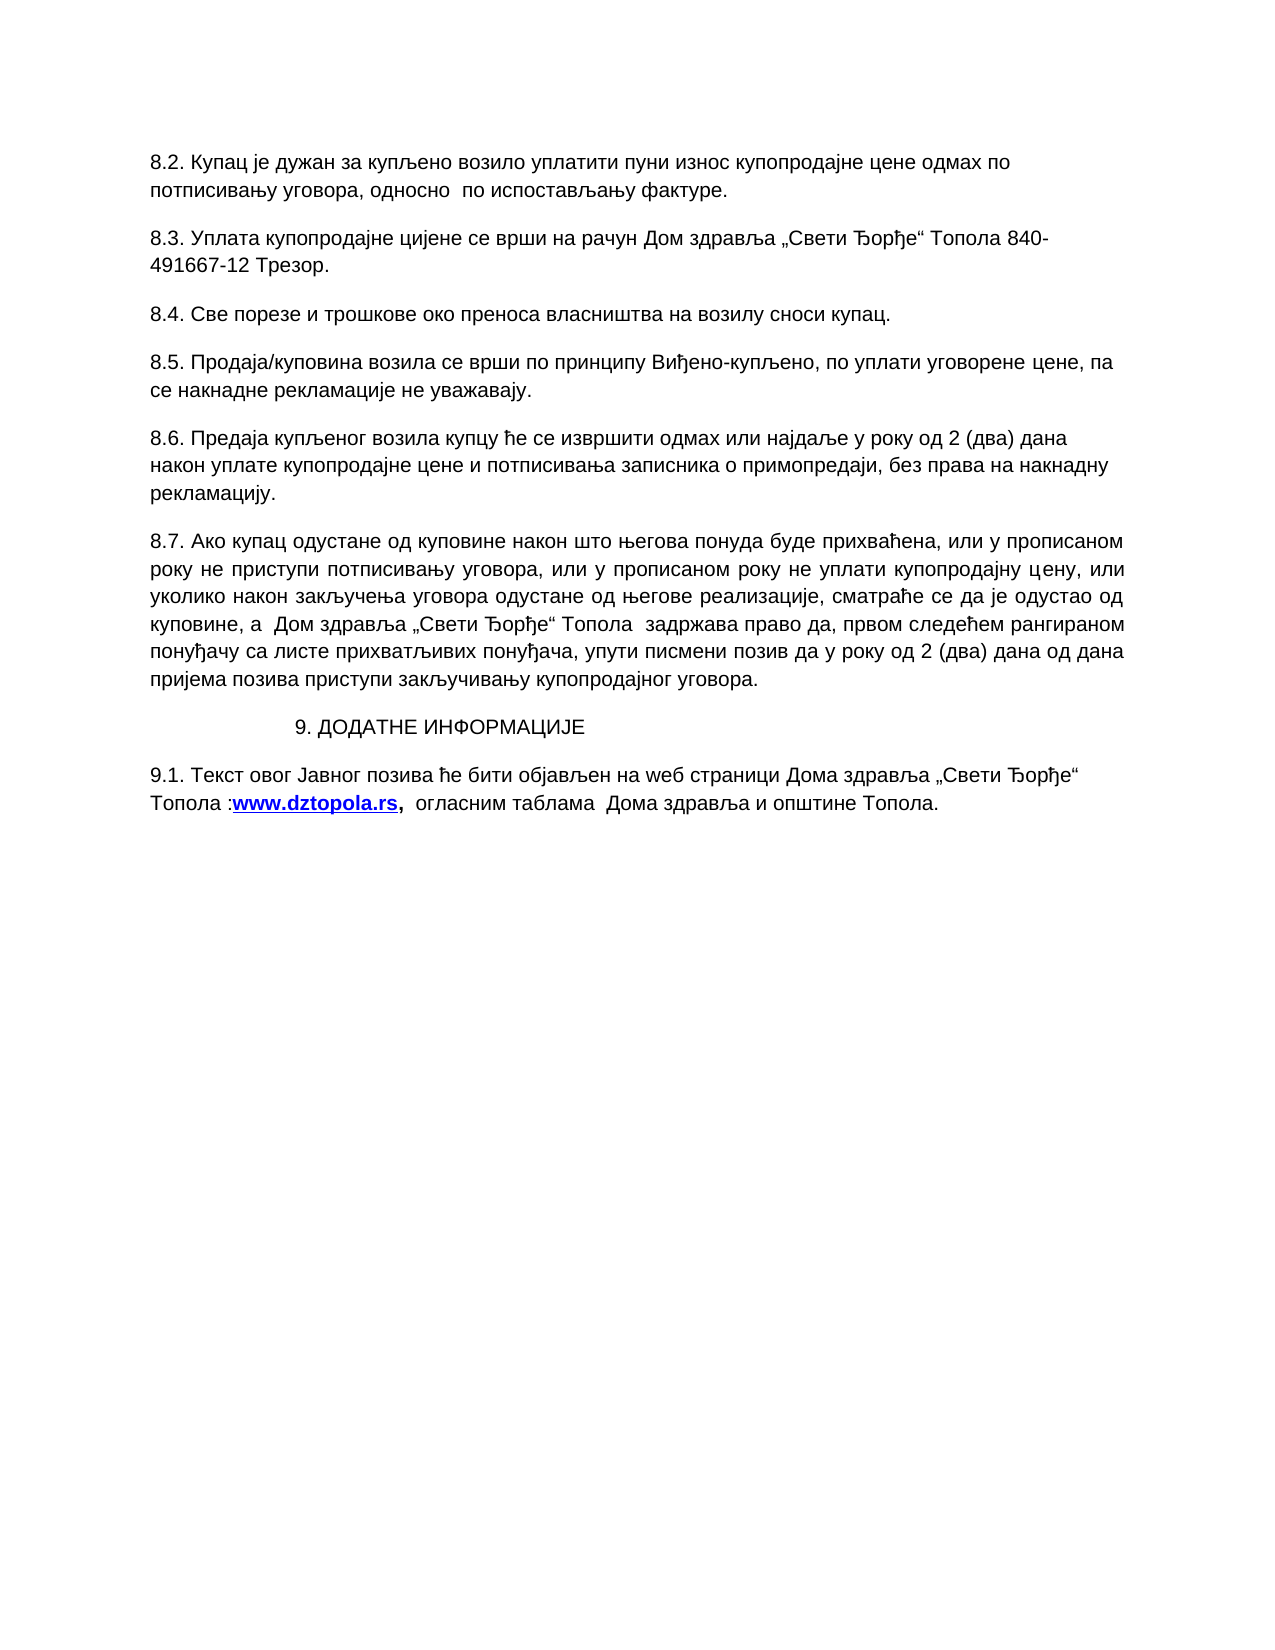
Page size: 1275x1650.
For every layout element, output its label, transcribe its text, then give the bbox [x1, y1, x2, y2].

text 8.5. Продаја/куповина возила се врши по принципу Виђено-купљено, по уплати уговорене цене, па се накнадне рекламације не уважавају. [150, 350, 1125, 401]
text 9. ДОДАТНЕ ИНФОРМАЦИЈЕ [150, 715, 1125, 739]
text 8.7. Ако купац одустане од куповине након што његова понуда буде прихваћена, или у прописаном року не приступи потписивању уговора, или у прописаном року не уплати купопродајну цену, или уколико након закључења уговора одустане од његове реализације, сматраће се да је одустао од куповине, а Дом здравља „Свети Ђорђе“ Топола задржава право да, првом следећем рангираном понуђачу са листе прихватљивих понуђача, упути писмени позив да у року од 2 (два) дана од дана пријема позива приступи закључивању купопродајног уговора. [150, 529, 1125, 691]
text 8.4. Све порезе и трошкове око преноса власништва на возилу сноси купац. [150, 302, 1125, 326]
text 9.1. Текст овог Јавног позива ће бити објављен на wеб страници Дома здравља „Свети Ђорђе“ Топола :www.dztopola.rs, огласним таблама Дома здравља и општине Топола. [150, 763, 1125, 815]
text 8.3. Уплата купопродајне цијене се врши на рачун Дом здравља „Свети Ђорђе“ Топола 840-491667-12 Трезор. [150, 226, 1125, 277]
text 8.6. Предаја купљеног возила купцу ће се извршити одмах или најдаље у року од 2 (два) дана након уплате купопродајне цене и потписивања записника о примопредаји, без права на накнадну рекламацију. [150, 426, 1125, 505]
text 8.2. Купац је дужан за купљено возило уплатити пуни износ купопродајне цене одмах по потписивању уговора, односно по испостављању фактуре. [150, 150, 1125, 201]
